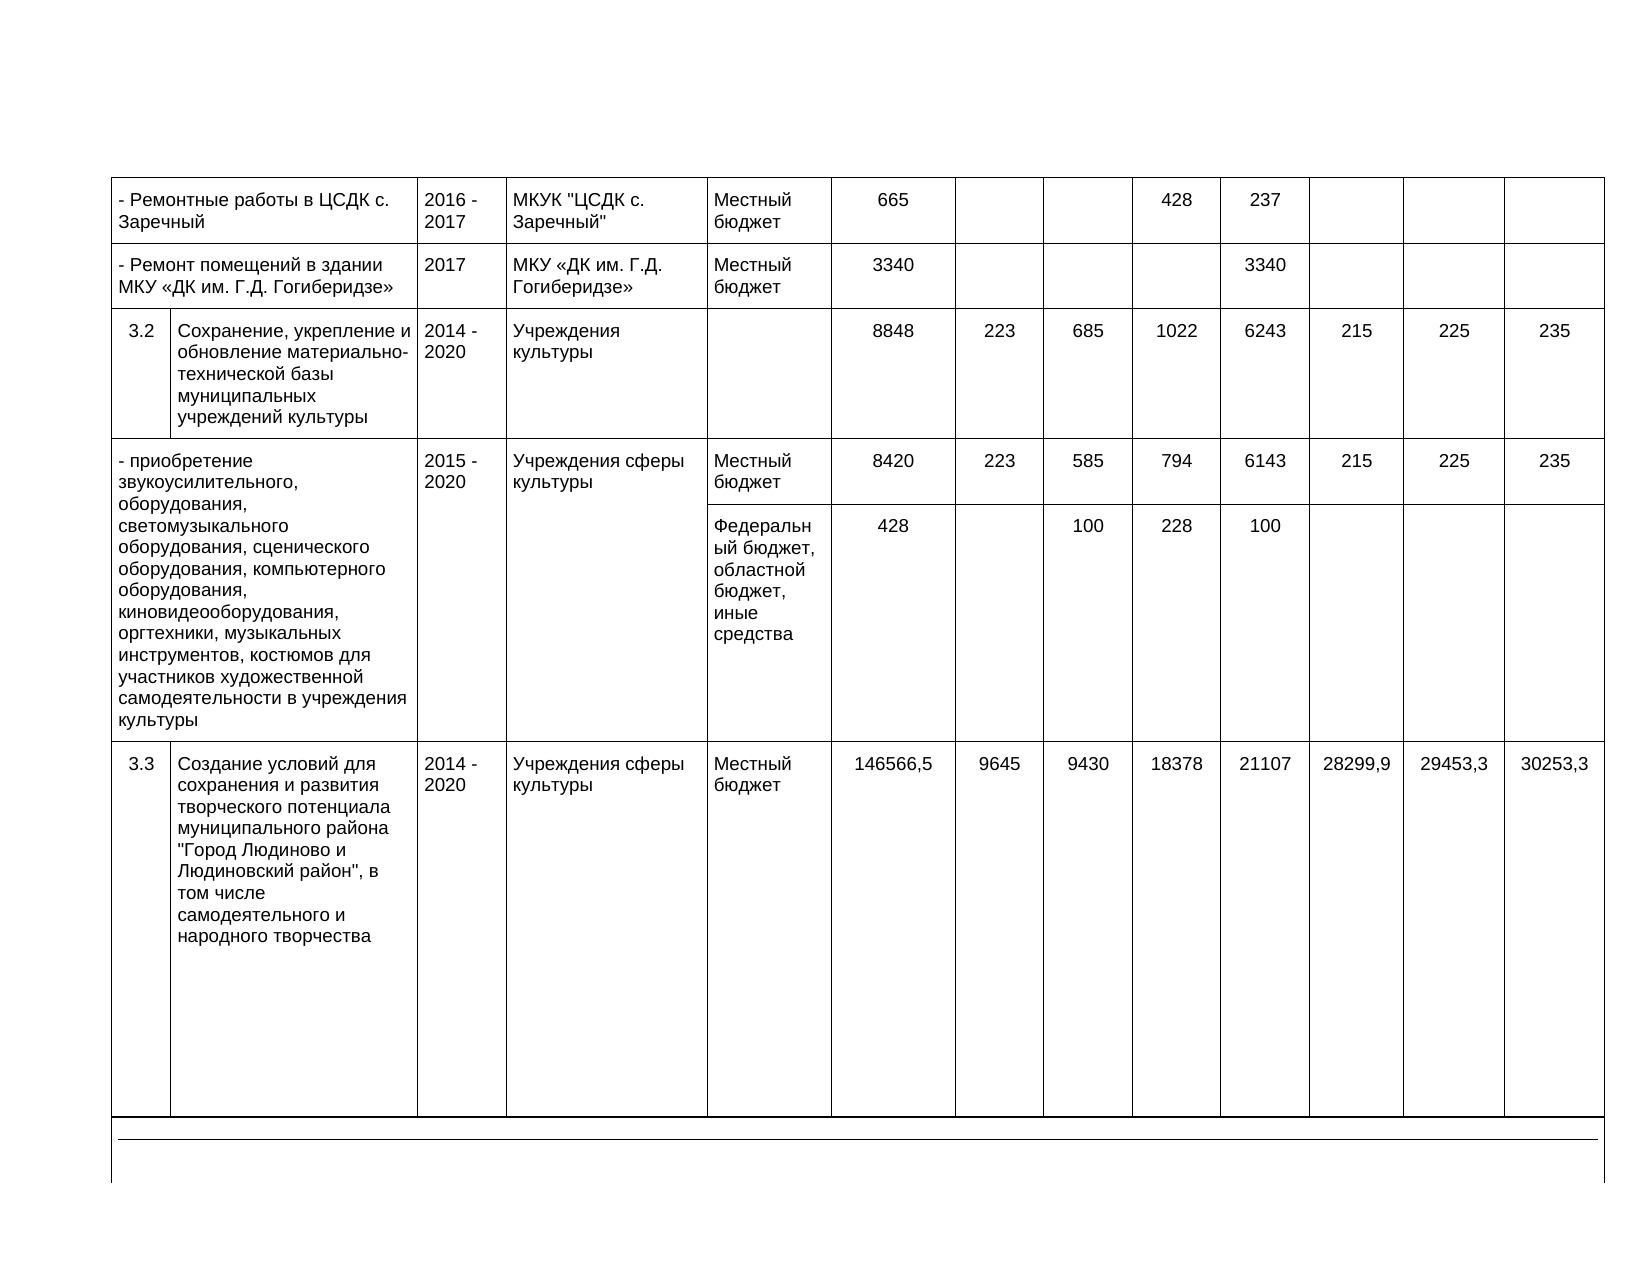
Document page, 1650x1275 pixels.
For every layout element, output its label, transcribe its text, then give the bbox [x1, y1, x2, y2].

table_cell [956, 505, 1043, 741]
table_cell 665 [832, 178, 955, 243]
table_cell Федеральный бюджет, областной бюджет, иные средства [708, 505, 831, 741]
table_cell 146566,5 [832, 742, 955, 1116]
table_cell [1044, 244, 1132, 308]
table_cell - Ремонтные работы в ЦСДК с. Заречный [112, 178, 417, 243]
table_cell 6243 [1221, 309, 1309, 438]
table_cell Местный бюджет [708, 742, 831, 1116]
table_cell 235 [1505, 439, 1604, 503]
table_cell [1404, 505, 1504, 741]
table_cell Местный бюджет [708, 244, 831, 308]
table_cell 2016 - 2017 [418, 178, 506, 243]
table_cell 215 [1310, 309, 1403, 438]
table_cell МКУ «ДК им. Г.Д. Гогиберидзе» [507, 244, 707, 308]
table_cell 3.2 [112, 309, 170, 438]
table_cell 228 [1133, 505, 1220, 741]
table_cell [1310, 505, 1403, 741]
table_cell 28299,9 [1310, 742, 1403, 1116]
table_cell 225 [1404, 309, 1504, 438]
table_cell 235 [1505, 309, 1604, 438]
table_cell - Ремонт помещений в здании МКУ «ДК им. Г.Д. Гогиберидзе» [112, 244, 417, 308]
table_cell 428 [832, 505, 955, 741]
table_cell [112, 1118, 1604, 1183]
table_cell 225 [1404, 439, 1504, 503]
table_cell 428 [1133, 178, 1220, 243]
table_cell [1404, 244, 1504, 308]
table_cell Учреждения культуры [507, 309, 707, 438]
table_cell - приобретение звукоусилительного, оборудования, светомузыкального оборудования, сценического оборудования, компьютерного оборудования, киновидеооборудования, оргтехники, музыкальных инструментов, костюмов для участников художественной самодеятельности в учреждения культуры [112, 439, 417, 741]
table_cell 8848 [832, 309, 955, 438]
table_cell 3340 [1221, 244, 1309, 308]
table_cell 237 [1221, 178, 1309, 243]
table_cell Учреждения сферы культуры [507, 439, 707, 741]
table_cell 215 [1310, 439, 1403, 503]
table_cell 18378 [1133, 742, 1220, 1116]
table_cell [1044, 178, 1132, 243]
table_cell [1505, 505, 1604, 741]
table_cell 2014 - 2020 [418, 309, 506, 438]
table_cell 100 [1221, 505, 1309, 741]
table_cell 9645 [956, 742, 1043, 1116]
table_cell [1404, 178, 1504, 243]
table_cell 223 [956, 439, 1043, 503]
table_cell 21107 [1221, 742, 1309, 1116]
table_cell 3340 [832, 244, 955, 308]
table_cell [708, 309, 831, 438]
table_cell Сохранение, укрепление и обновление материально-технической базы муниципальных учреждений культуры [171, 309, 417, 438]
table_cell 585 [1044, 439, 1132, 503]
table_cell 223 [956, 309, 1043, 438]
table_cell Создание условий для сохранения и развития творческого потенциала муниципального района "Город Людиново и Людиновский район", в том числе самодеятельного и народного творчества [171, 742, 417, 1116]
table_cell 3.3 [112, 742, 170, 1116]
table_cell 8420 [832, 439, 955, 503]
table_cell 794 [1133, 439, 1220, 503]
table_cell 685 [1044, 309, 1132, 438]
table_cell [1310, 244, 1403, 308]
table_cell 9430 [1044, 742, 1132, 1116]
table_cell 2015 - 2020 [418, 439, 506, 741]
table_cell [956, 244, 1043, 308]
table_cell 30253,3 [1505, 742, 1604, 1116]
table_cell 6143 [1221, 439, 1309, 503]
table_cell 1022 [1133, 309, 1220, 438]
table_cell 29453,3 [1404, 742, 1504, 1116]
table_cell 100 [1044, 505, 1132, 741]
table_cell Местный бюджет [708, 439, 831, 503]
table_cell Местный бюджет [708, 178, 831, 243]
table_cell 2017 [418, 244, 506, 308]
table_cell МКУК "ЦСДК с. Заречный" [507, 178, 707, 243]
table_cell Учреждения сферы культуры [507, 742, 707, 1116]
table_cell [1505, 178, 1604, 243]
table_cell [1505, 244, 1604, 308]
table_cell 2014 - 2020 [418, 742, 506, 1116]
table_cell [1133, 244, 1220, 308]
table_cell [1310, 178, 1403, 243]
table_cell [956, 178, 1043, 243]
